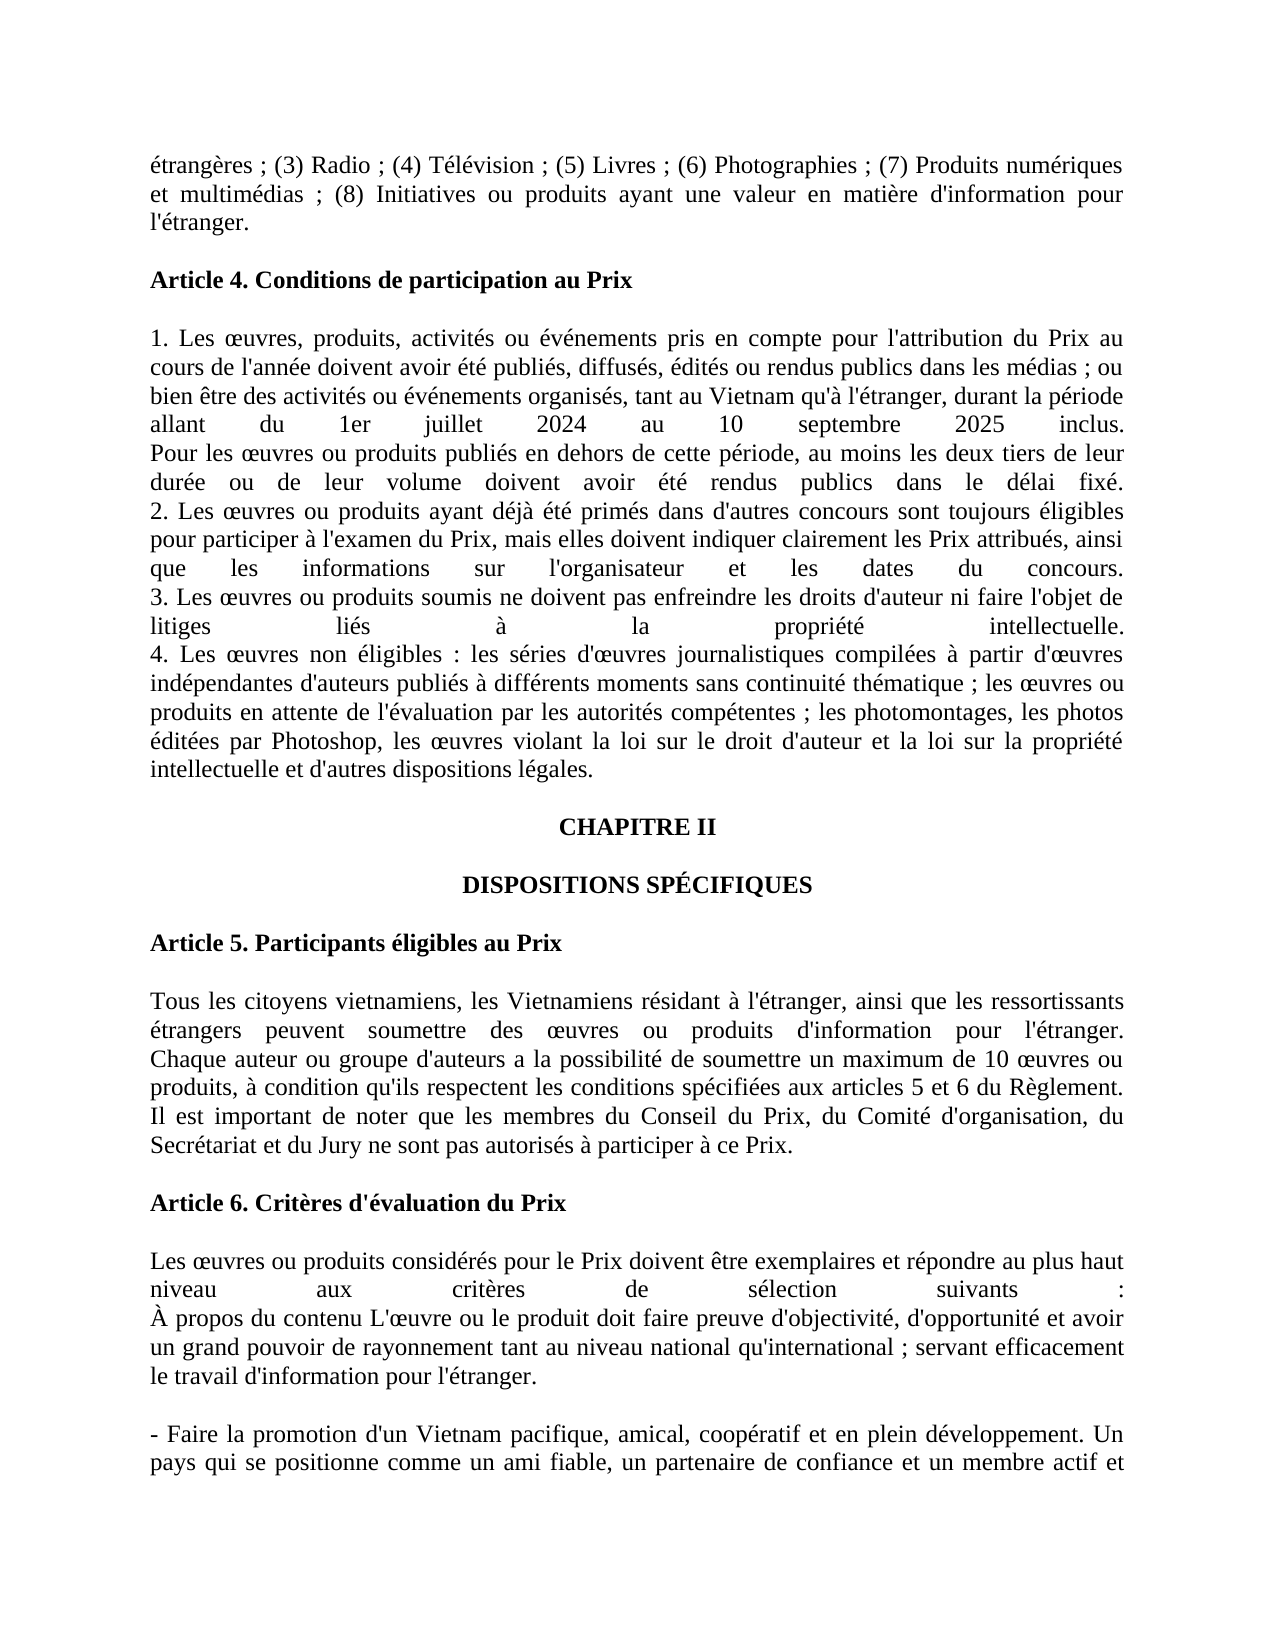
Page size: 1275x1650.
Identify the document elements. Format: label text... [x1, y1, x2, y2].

text Article 5. Participants éligibles au Prix [150, 928, 1125, 957]
text Tous les citoyens vietnamiens, les Vietnamiens résidant à l'étranger, ainsi que les ressortissants étrangers peuvent soumettre des œuvres ou produits d'information pour l'étranger. Chaque auteur ou groupe d'auteurs a la possibilité de soumettre un maximum de 10 œuvres ou produits, à condition qu'ils respectent les conditions spécifiées aux articles 5 et 6 du Règlement. Il est important de noter que les membres du Conseil du Prix, du Comité d'organisation, du Secrétariat et du Jury ne sont pas autorisés à participer à ce Prix. [150, 986, 1125, 1159]
text Les œuvres ou produits considérés pour le Prix doivent être exemplaires et répondre au plus haut niveau aux critères de sélection suivants : À propos du contenu L'œuvre ou le produit doit faire preuve d'objectivité, d'opportunité et avoir un grand pouvoir de rayonnement tant au niveau national qu'international ; servant efficacement le travail d'information pour l'étranger. [150, 1246, 1125, 1389]
text 1. Les œuvres, produits, activités ou événements pris en compte pour l'attribution du Prix au cours de l'année doivent avoir été publiés, diffusés, édités ou rendus publics dans les médias ; ou bien être des activités ou événements organisés, tant au Vietnam qu'à l'étranger, durant la période allant du 1er juillet 2024 au 10 septembre 2025 inclus. Pour les œuvres ou produits publiés en dehors de cette période, au moins les deux tiers de leur durée ou de leur volume doivent avoir été rendus publics dans le délai fixé. 2. Les œuvres ou produits ayant déjà été primés dans d'autres concours sont toujours éligibles pour participer à l'examen du Prix, mais elles doivent indiquer clairement les Prix attribués, ainsi que les informations sur l'organisateur et les dates du concours. 3. Les œuvres ou produits soumis ne doivent pas enfreindre les droits d'auteur ni faire l'objet de litiges liés à la propriété intellectuelle. 4. Les œuvres non éligibles : les séries d'œuvres journalistiques compilées à partir d'œuvres indépendantes d'auteurs publiés à différents moments sans continuité thématique ; les œuvres ou produits en attente de l'évaluation par les autorités compétentes ; les photomontages, les photos éditées par Photoshop, les œuvres violant la loi sur le droit d'auteur et la loi sur la propriété intellectuelle et d'autres dispositions légales. [150, 323, 1125, 783]
text DISPOSITIONS SPÉCIFIQUES [150, 870, 1125, 899]
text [150, 150, 1125, 236]
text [150, 1419, 1125, 1476]
text CHAPITRE II [150, 812, 1125, 841]
text Article 4. Conditions de participation au Prix [150, 265, 1125, 294]
text Article 6. Critères d'évaluation du Prix [150, 1188, 1125, 1217]
